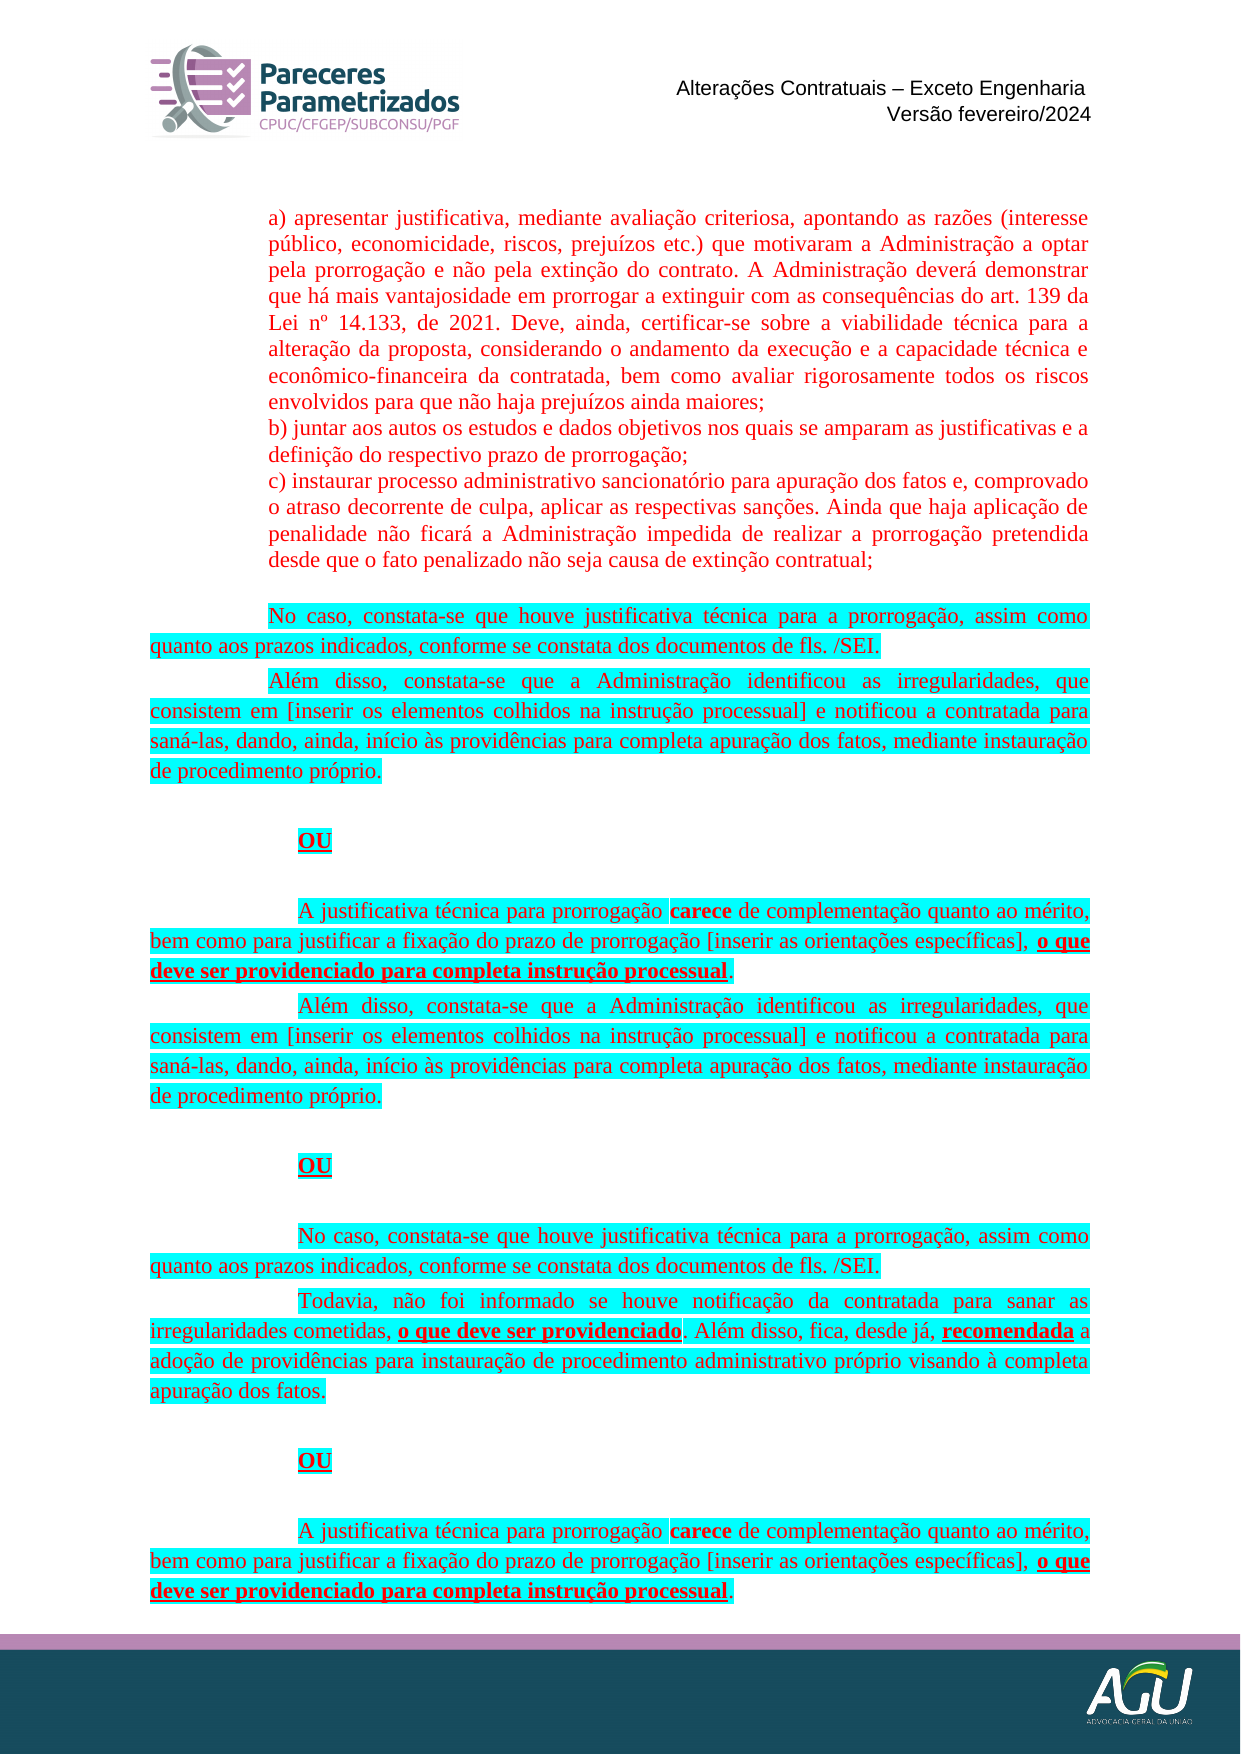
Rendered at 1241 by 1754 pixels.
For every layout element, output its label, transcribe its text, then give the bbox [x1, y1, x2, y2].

text Além disso, constata-se que a Administração identificou as irregularidades, que consistem em [inserir os elementos colhidos na instrução processual] e notificou a contratada para saná-las, dando, ainda, início às providências para completa apuração dos fatos, mediante instauração de procedimento próprio. [150, 664, 1090, 698]
text A justificativa técnica para prorrogação carece de complementação quanto ao mérito, bem como para justificar a fixação do prazo de prorrogação [inserir as orientações específicas], o que deve ser providenciado para completa instrução processual. [150, 1574, 1090, 1604]
text a) apresentar justificativa, mediante avaliação criteriosa, apontando as razões (interesse público, economicidade, riscos, prejuízos etc.) que motivaram a Administração a optar pela prorrogação e não pela extinção do contrato. A Administração deverá demonstrar que há mais vantajosidade em prorrogar a extinguir com as consequências do art. 139 da Lei nº 14.133, de 2021. Deve, ainda, certificar-se sobre a viabilidade técnica para a alteração da proposta, considerando o andamento da execução e a capacidade técnica e econômico-financeira da contratada, bem como avaliar rigorosamente todos os riscos envolvidos para que não haja prejuízos ainda maiores; [268, 203, 1090, 414]
text A justificativa técnica para prorrogação carece de complementação quanto ao mérito, bem como para justificar a fixação do prazo de prorrogação [inserir as orientações específicas], o que deve ser providenciado para completa instrução processual. [150, 894, 1090, 928]
text Todavia, não foi informado se houve notificação da contratada para sanar as irregularidades cometidas, o que deve ser providenciado. Além disso, fica, desde já, recomendada a adoção de providências para instauração de procedimento administrativo próprio visando à completa apuração dos fatos. [150, 1284, 1090, 1348]
picture [0, 1634, 1241, 1754]
text Além disso, constata-se que a Administração identificou as irregularidades, que consistem em [inserir os elementos colhidos na instrução processual] e notificou a contratada para saná-las, dando, ainda, início às providências para completa apuração dos fatos, mediante instauração de procedimento próprio. [150, 754, 1090, 784]
text b) juntar aos autos os estudos e dados objetivos nos quais se amparam as justificativas e a definição do respectivo prazo de prorrogação; [268, 414, 1090, 467]
text OU [150, 1444, 1090, 1474]
text No caso, constata-se que houve justificativa técnica para a prorrogação, assim como quanto aos prazos indicados, conforme se constata dos documentos de fls. /SEI. [150, 599, 1090, 659]
text A justificativa técnica para prorrogação carece de complementação quanto ao mérito, bem como para justificar a fixação do prazo de prorrogação [inserir as orientações específicas], o que deve ser providenciado para completa instrução processual. [150, 954, 1090, 984]
picture [145, 39, 463, 141]
text Além disso, constata-se que a Administração identificou as irregularidades, que consistem em [inserir os elementos colhidos na instrução processual] e notificou a contratada para saná-las, dando, ainda, início às providências para completa apuração dos fatos, mediante instauração de procedimento próprio. [150, 1079, 1090, 1109]
text Além disso, constata-se que a Administração identificou as irregularidades, que consistem em [inserir os elementos colhidos na instrução processual] e notificou a contratada para saná-las, dando, ainda, início às providências para completa apuração dos fatos, mediante instauração de procedimento próprio. [150, 989, 1090, 1023]
text OU [150, 824, 1090, 854]
text A justificativa técnica para prorrogação carece de complementação quanto ao mérito, bem como para justificar a fixação do prazo de prorrogação [inserir as orientações específicas], o que deve ser providenciado para completa instrução processual. [150, 1514, 1090, 1548]
text No caso, constata-se que houve justificativa técnica para a prorrogação, assim como quanto aos prazos indicados, conforme se constata dos documentos de fls. /SEI. [150, 1219, 1090, 1279]
text Todavia, não foi informado se houve notificação da contratada para sanar as irregularidades cometidas, o que deve ser providenciado. Além disso, fica, desde já, recomendada a adoção de providências para instauração de procedimento administrativo próprio visando à completa apuração dos fatos. [150, 1374, 1090, 1404]
text c) instaurar processo administrativo sancionatório para apuração dos fatos e, comprovado o atraso decorrente de culpa, aplicar as respectivas sanções. Ainda que haja aplicação de penalidade não ficará a Administração impedida de realizar a prorrogação pretendida desde que o fato penalizado não seja causa de extinção contratual; [268, 467, 1090, 572]
text OU [150, 1149, 1090, 1179]
